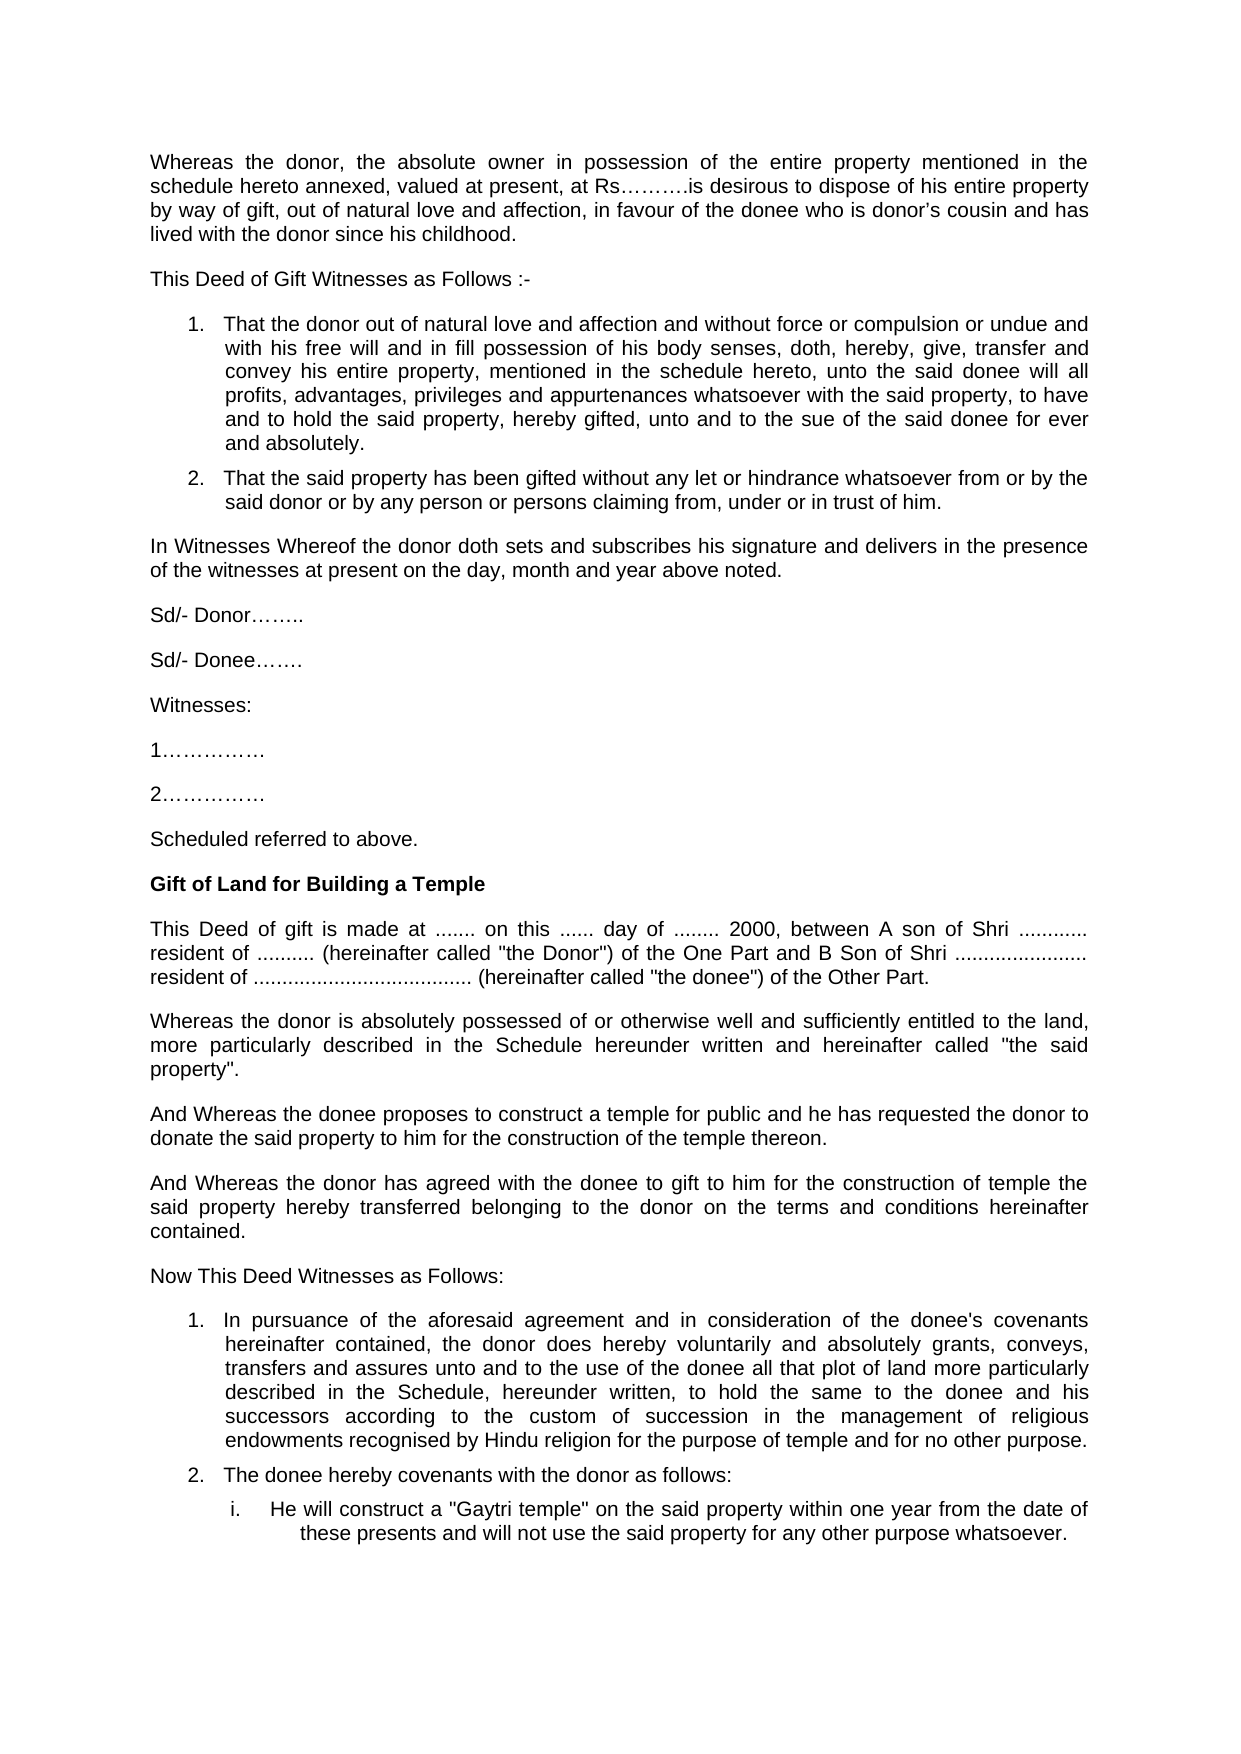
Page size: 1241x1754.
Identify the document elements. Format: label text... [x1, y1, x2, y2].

text Whereas the donor is absolutely possessed of or otherwise well and sufficiently entitled to the land, more particularly described in the Schedule hereunder written and hereinafter called "the said property". [150, 1009, 1090, 1081]
text 2. That the said property has been gifted without any let or hindrance whatsoever from or by the said donor or by any person or persons claiming from, under or in trust of him. [187, 466, 1090, 513]
text 1…………… [150, 737, 1090, 761]
text Sd/- Donee……. [150, 648, 1090, 672]
text Whereas the donor, the absolute owner in possession of the entire property mentioned in the schedule hereto annexed, valued at present, at Rs……….is desirous to dispose of his entire property by way of gift, out of natural love and affection, in favour of the donee who is donor’s cousin and has lived with the donor since his childhood. [150, 150, 1090, 246]
text In Witnesses Whereof the donor doth sets and subscribes his signature and delivers in the presence of the witnesses at present on the day, month and year above noted. [150, 534, 1090, 582]
text 1. That the donor out of natural love and affection and without force or compulsion or undue and with his free will and in fill possession of his body senses, doth, hereby, give, transfer and convey his entire property, mentioned in the schedule hereto, unto the said donee will all profits, advantages, privileges and appurtenances whatsoever with the said property, to have and to hold the said property, hereby gifted, unto and to the sue of the said donee for ever and absolutely. [187, 311, 1090, 455]
text 1. In pursuance of the aforesaid agreement and in consideration of the donee's covenants hereinafter contained, the donor does hereby voluntarily and absolutely grants, conveys, transfers and assures unto and to the use of the donee all that plot of land more particularly described in the Schedule, hereunder written, to hold the same to the donee and his successors according to the custom of succession in the management of religious endowments recognised by Hindu religion for the purpose of temple and for no other purpose. [187, 1308, 1090, 1452]
text And Whereas the donor has agreed with the donee to gift to him for the construction of temple the said property hereby transferred belonging to the donor on the terms and conditions hereinafter contained. [150, 1171, 1090, 1243]
text i. He will construct a "Gaytri temple" on the said property within one year from the date of these presents and will not use the said property for any other purpose whatsoever. [150, 1497, 1090, 1545]
text 2. The donee hereby covenants with the donor as follows: [187, 1462, 1090, 1486]
text Now This Deed Witnesses as Follows: [150, 1263, 1090, 1287]
text This Deed of gift is made at ....... on this ...... day of ........ 2000, between A son of Shri ............ resident of .......... (hereinafter called "the Donor") of the One Part and B Son of Shri ....................... resident of ...................................... (hereinafter called "the donee") of the Other Part. [150, 917, 1090, 988]
text This Deed of Gift Witnesses as Follows :- [150, 267, 1090, 291]
text Witnesses: [150, 693, 1090, 717]
text Scheduled referred to above. [150, 827, 1090, 851]
text 2…………… [150, 782, 1090, 806]
text Gift of Land for Building a Temple [150, 872, 1090, 896]
text And Whereas the donee proposes to construct a temple for public and he has requested the donor to donate the said property to him for the construction of the temple thereon. [150, 1102, 1090, 1150]
text Sd/- Donor…….. [150, 603, 1090, 627]
